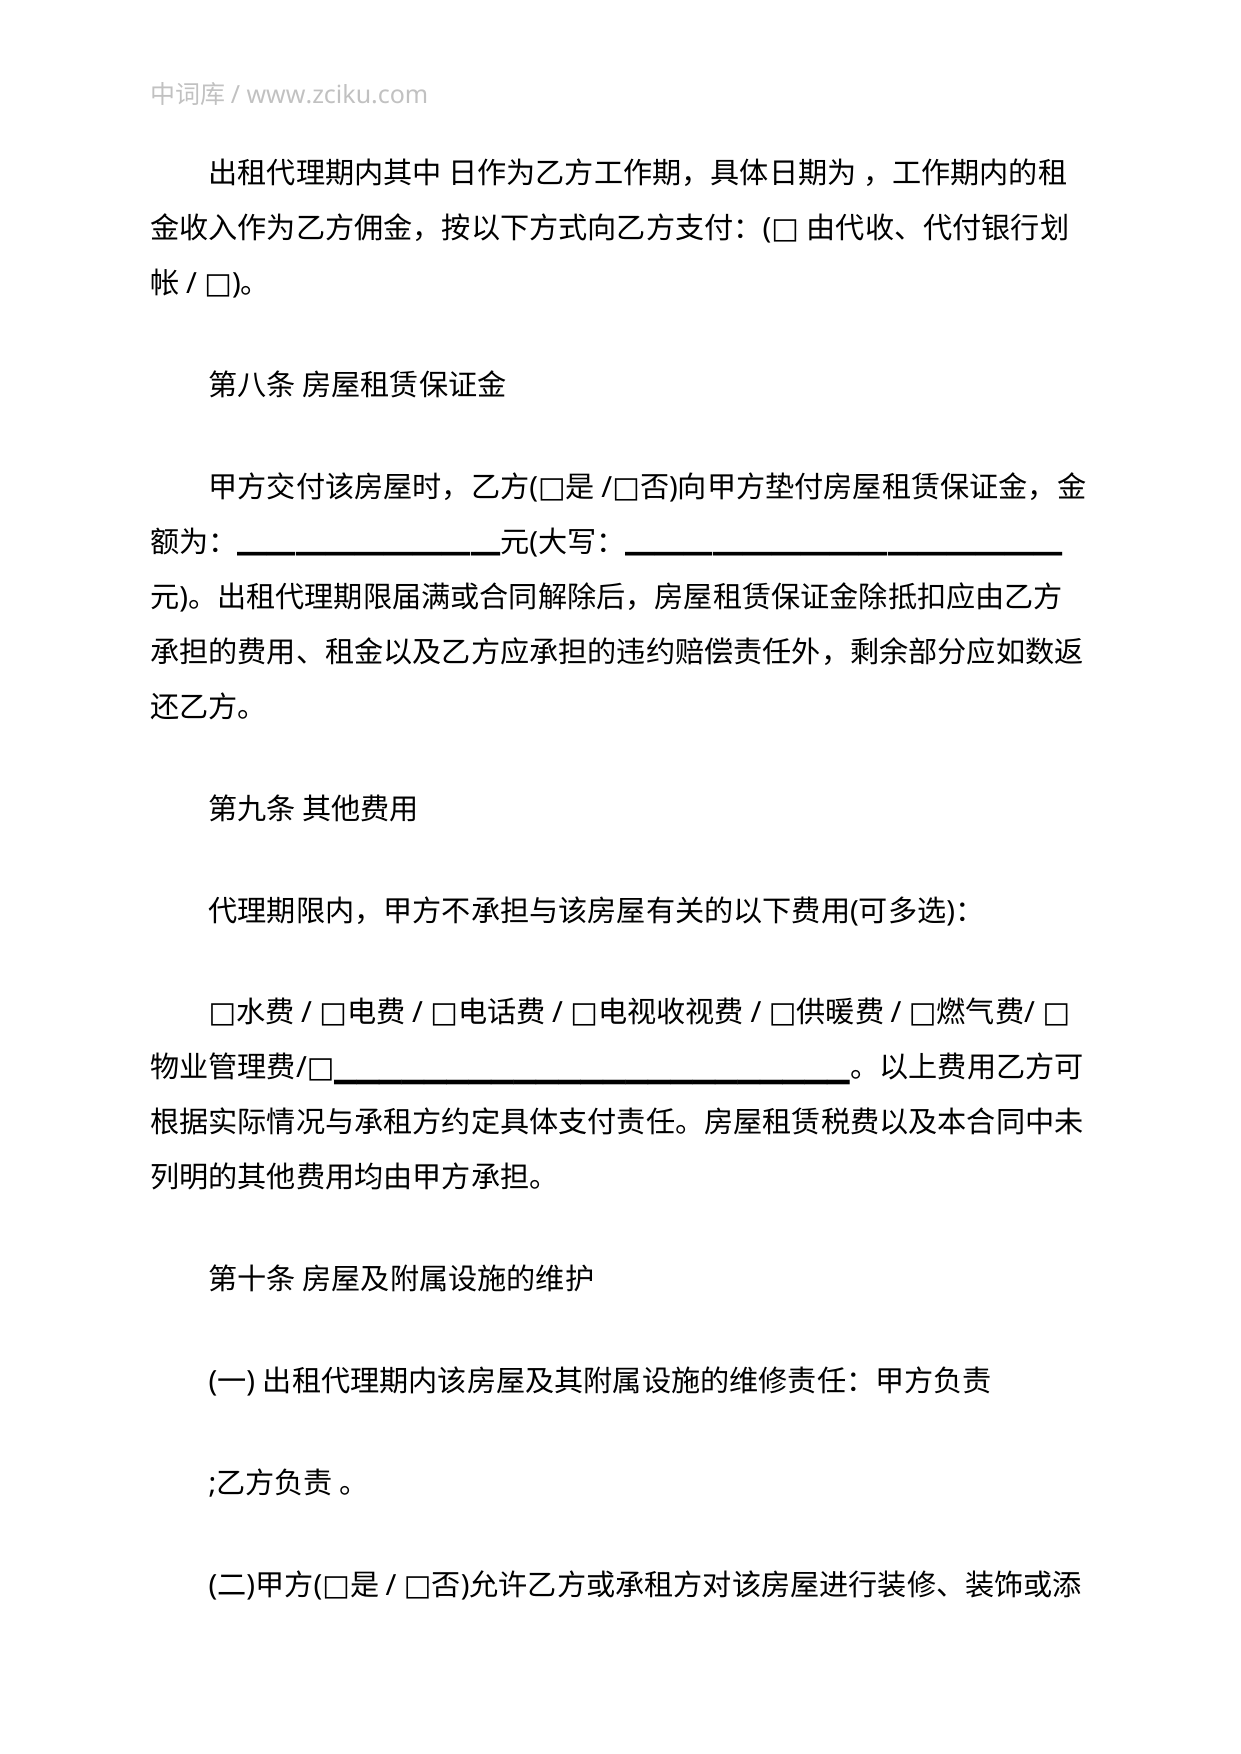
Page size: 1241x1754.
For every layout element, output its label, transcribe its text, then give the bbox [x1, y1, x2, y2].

text 第八条 房屋租赁保证金 [150, 362, 1090, 404]
text 代理期限内，甲方不承担与该房屋有关的以下费用(可多选)： [150, 887, 1090, 929]
text 第九条 其他费用 [150, 785, 1090, 828]
text 出租代理期内其中 日作为乙方工作期，具体日期为 ，工作期内的租金收入作为乙方佣金，按以下方式向乙方支付：(□ 由代收、代付银行划帐 / □)。 [150, 150, 1090, 302]
text (一) 出租代理期内该房屋及其附属设施的维修责任：甲方负责 [150, 1357, 1090, 1400]
text 第十条 房屋及附属设施的维护 [150, 1256, 1090, 1298]
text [150, 1561, 1090, 1604]
text 甲方交付该房屋时，乙方(□是 /□否)向甲方垫付房屋租赁保证金，金额为：▁▁▁▁▁▁▁▁▁元(大写：▁▁▁▁▁▁▁▁▁▁▁▁▁▁▁元)。出租代理期限届满或合同解除后，房屋租赁保证金除抵扣应由乙方承担的费用、租金以及乙方应承担的违约赔偿责任外，剩余部分应如数返还乙方。 [150, 464, 1090, 726]
text □水费 / □电费 / □电话费 / □电视收视费 / □供暖费 / □燃气费/ □ 物业管理费/□▁▁▁▁▁▁▁▁▁▁▁▁▁▁▁▁▁▁▁▁▁▁▁。以上费用乙方可根据实际情况与承租方约定具体支付责任。房屋租赁税费以及本合同中未列明的其他费用均由甲方承担。 [150, 989, 1090, 1196]
text ;乙方负责 。 [150, 1459, 1090, 1502]
